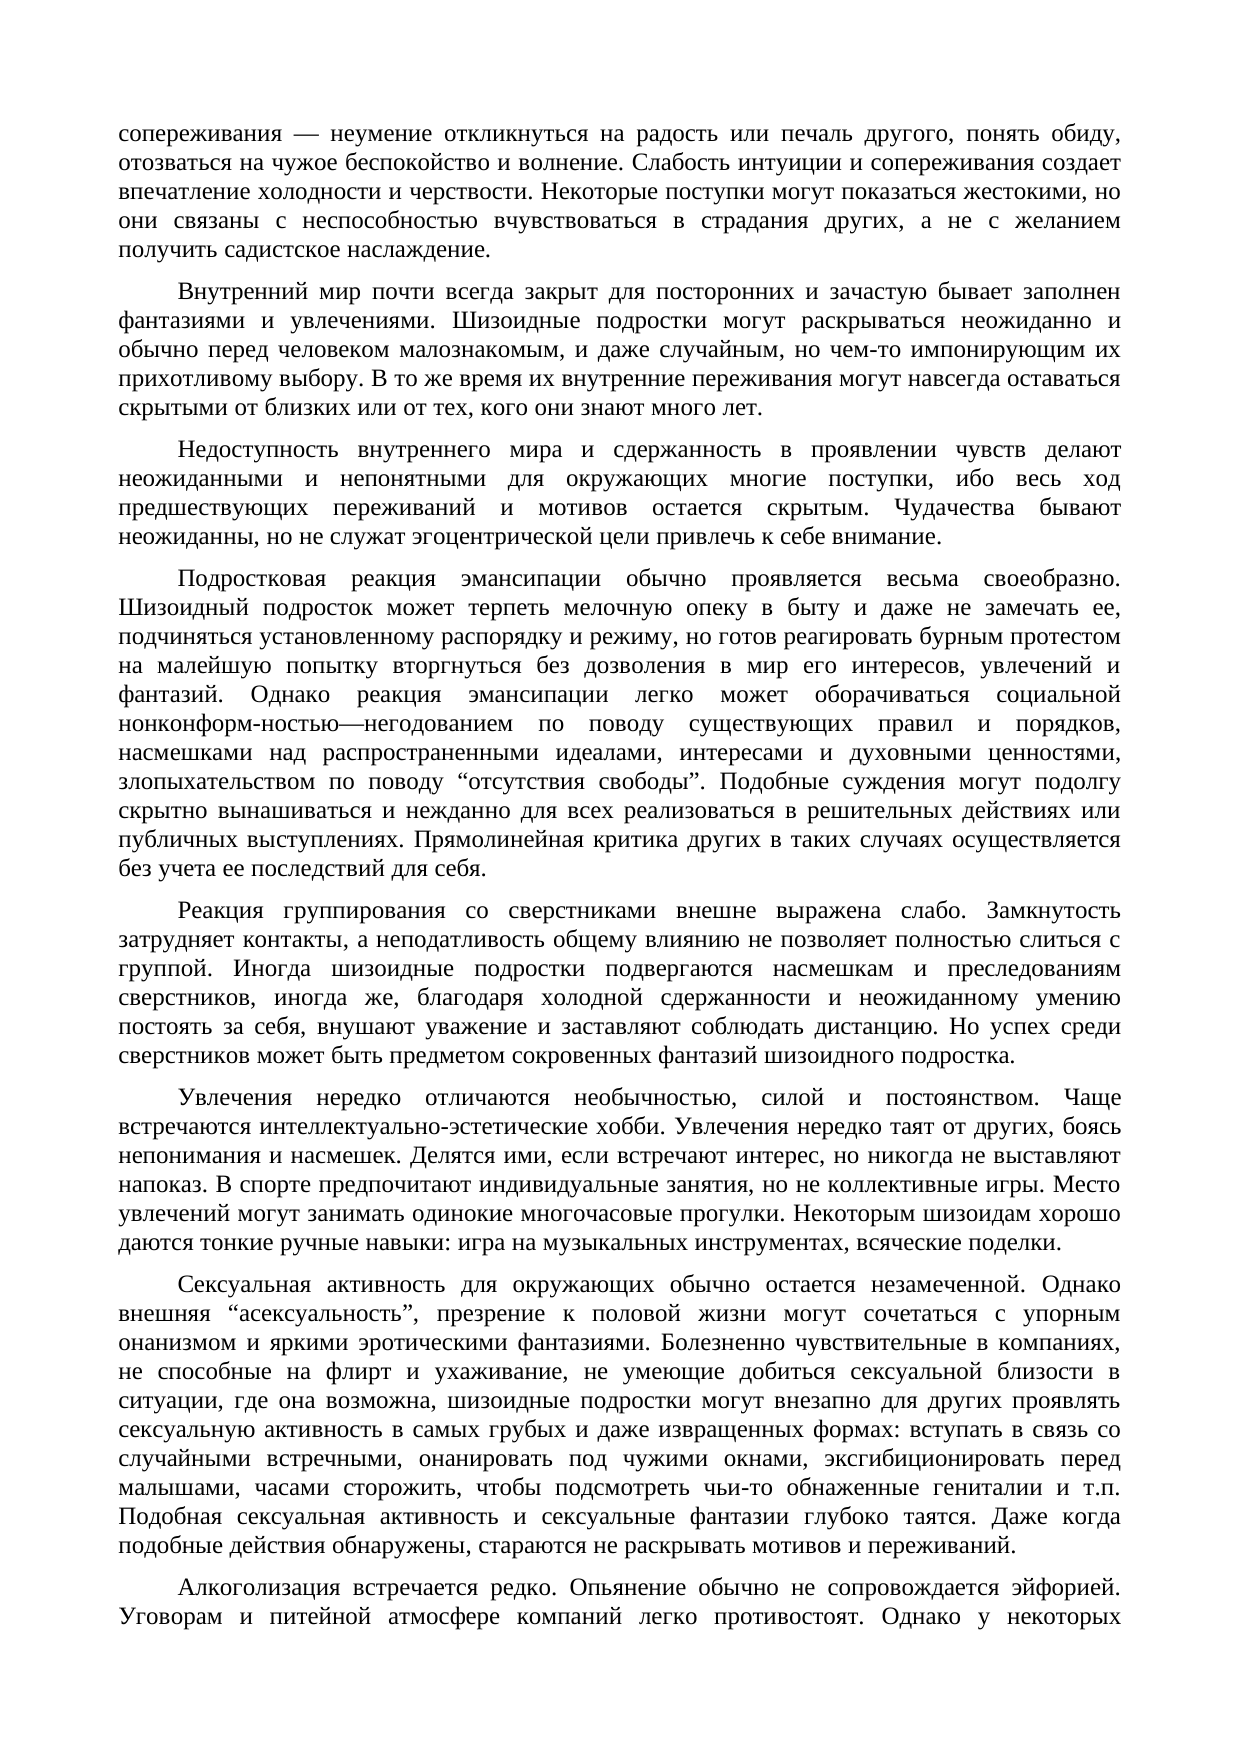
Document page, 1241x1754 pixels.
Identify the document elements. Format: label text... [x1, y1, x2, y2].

text Недоступность внутреннего мира и сдержанность в проявлении чувств делают неожиданными и непонятными для окружающих многие поступки, ибо весь ход предшествующих переживаний и мотивов остается скрытым. Чудачества бывают неожиданны, но не служат эгоцентрической цели привлечь к себе внимание. [118, 434, 1122, 550]
text Подростковая реакция эмансипации обычно проявляется весьма своеобразно. Шизоидный подросток может терпеть мелочную опеку в быту и даже не замечать ее, подчиняться установленному распорядку и режиму, но готов реагировать бурным протестом на малейшую попытку вторгнуться без дозволения в мир его интересов, увлечений и фантазий. Однако реакция эмансипации легко может оборачиваться социальной нонконформ-ностью—негодованием по поводу существующих правил и порядков, насмешками над распространенными идеалами, интересами и духовными ценностями, злопыхательством по поводу “отсутствия свободы”. Подобные суждения могут подолгу скрытно вынашиваться и нежданно для всех реализоваться в решительных действиях или публичных выступлениях. Прямолинейная критика других в таких случаях осуществляется без учета ее последствий для себя. [118, 562, 1122, 882]
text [118, 118, 1122, 263]
text Увлечения нередко отличаются необычностью, силой и постоянством. Чаще встречаются интеллектуально-эстетические хобби. Увлечения нередко таят от других, боясь непонимания и насмешек. Делятся ими, если встречают интерес, но никогда не выставляют напоказ. В спорте предпочитают индивидуальные занятия, но не коллективные игры. Место увлечений могут занимать одинокие многочасовые прогулки. Некоторым шизоидам хорошо даются тонкие ручные навыки: игра на музыкальных инструментах, всяческие поделки. [118, 1082, 1122, 1256]
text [118, 1572, 1122, 1630]
text Реакция группирования со сверстниками внешне выражена слабо. Замкнутость затрудняет контакты, а неподатливость общему влиянию не позволяет полностью слиться с группой. Иногда шизоидные подростки подвергаются насмешкам и преследованиям сверстников, иногда же, благодаря холодной сдержанности и неожиданному умению постоять за себя, внушают уважение и заставляют соблюдать дистанцию. Но успех среди сверстников может быть предметом сокровенных фантазий шизоидного подростка. [118, 895, 1122, 1069]
text Внутренний мир почти всегда закрыт для посторонних и зачастую бывает заполнен фантазиями и увлечениями. Шизоидные подростки могут раскрываться неожиданно и обычно перед человеком малознакомым, и даже случайным, но чем-то импонирующим их прихотливому выбору. В то же время их внутренние переживания могут навсегда оставаться скрытыми от близких или от тех, кого они знают много лет. [118, 276, 1122, 421]
text Сексуальная активность для окружающих обычно остается незамеченной. Однако внешняя “асексуальность”, презрение к половой жизни могут сочетаться с упорным онанизмом и яркими эротическими фантазиями. Болезненно чувствительные в компаниях, не способные на флирт и ухаживание, не умеющие добиться сексуальной близости в ситуации, где она возможна, шизоидные подростки могут внезапно для других проявлять сексуальную активность в самых грубых и даже извращенных формах: вступать в связь со случайными встречными, онанировать под чужими окнами, эксгибиционировать перед малышами, часами сторожить, чтобы подсмотреть чьи-то обнаженные гениталии и т.п. Подобная сексуальная активность и сексуальные фантазии глубоко таятся. Даже когда подобные действия обнаружены, стараются не раскрывать мотивов и переживаний. [118, 1268, 1122, 1559]
